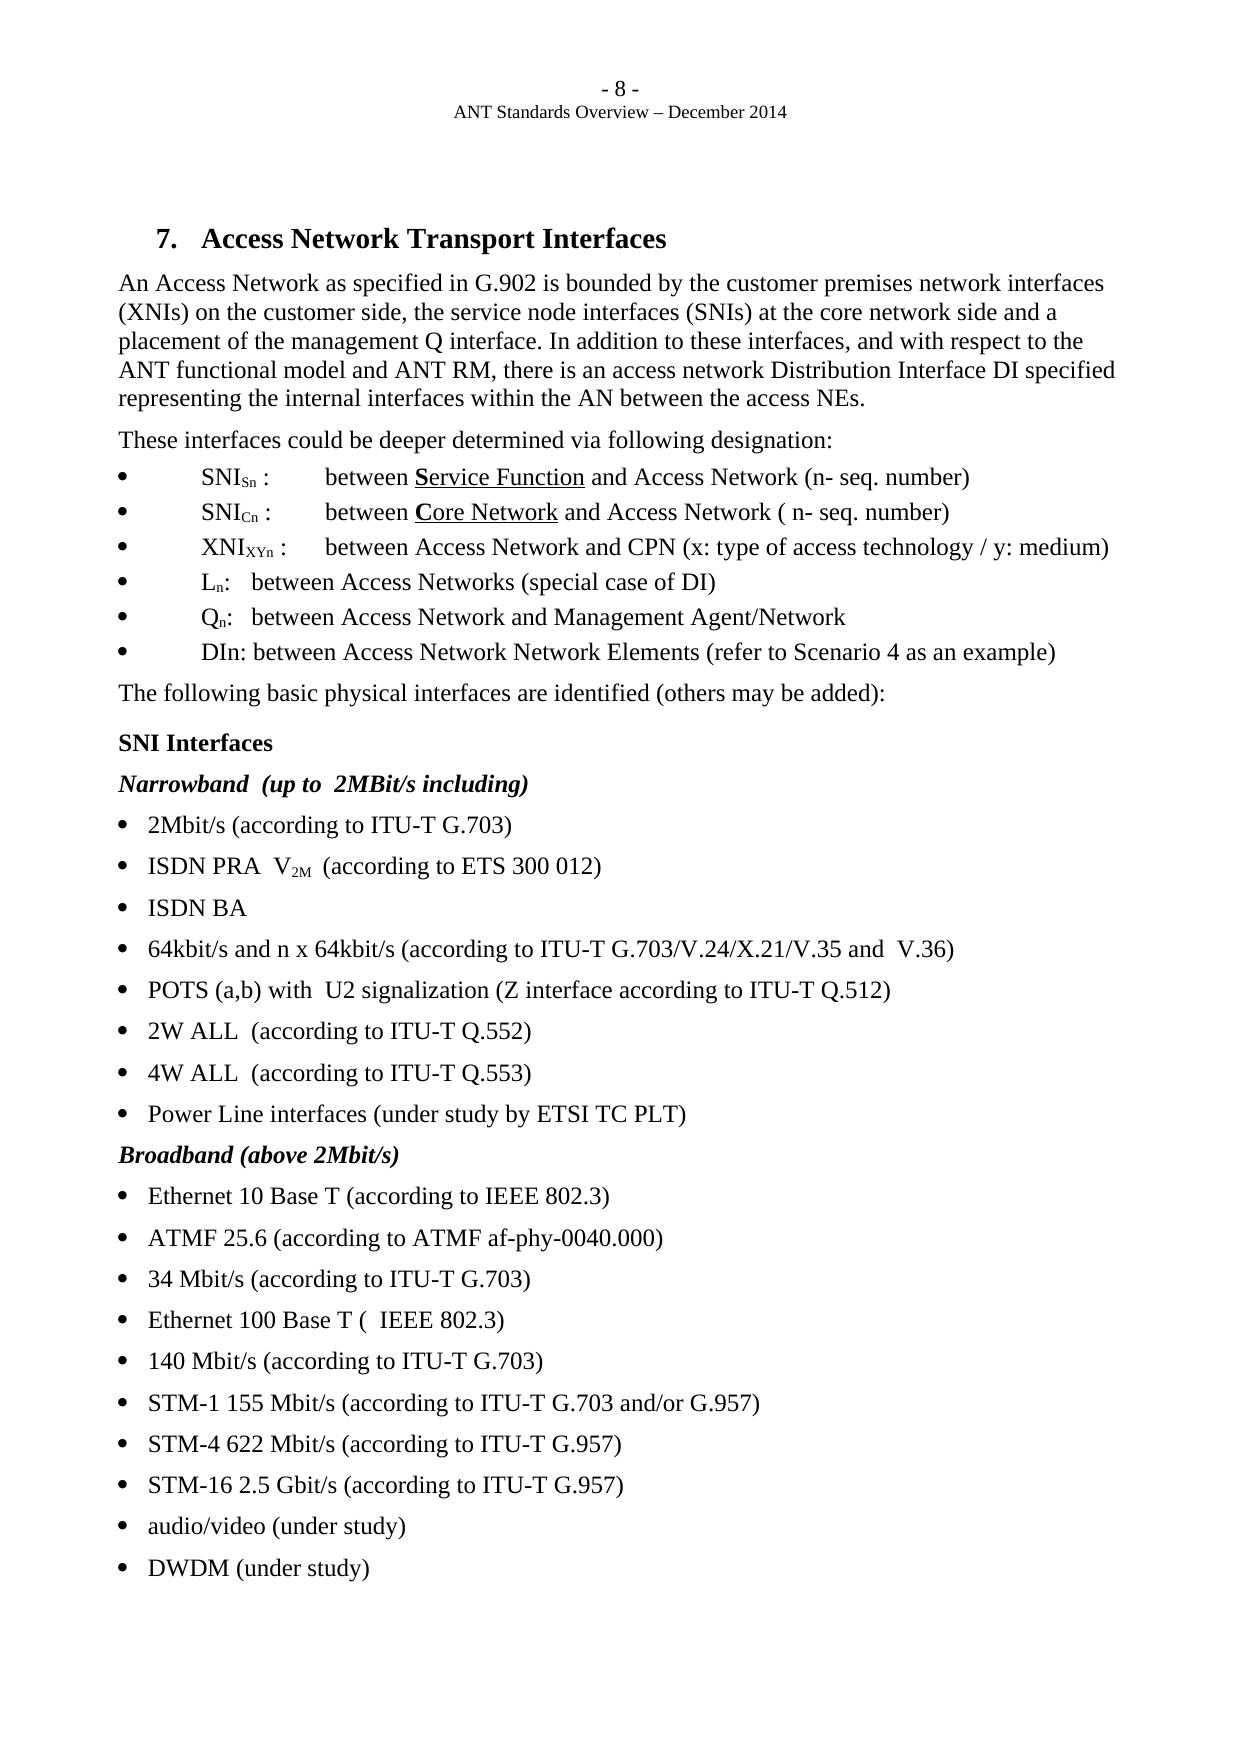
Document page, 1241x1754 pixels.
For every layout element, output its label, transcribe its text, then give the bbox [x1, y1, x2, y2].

list ISDN BA [118, 893, 1122, 921]
list 34 Mbit/s (according to ITU-T G.703) [118, 1264, 1122, 1293]
list audio/video (under study) [118, 1511, 1122, 1540]
list STM-1 155 Mbit/s (according to ITU-T G.703 and/or G.957) [118, 1388, 1122, 1416]
list Narrowband (up to 2MBit/s including) [118, 769, 1122, 798]
list 64kbit/s and n x 64kbit/s (according to ITU-T G.703/V.24/X.21/V.35 and V.36) [118, 934, 1122, 963]
list 2W ALL (according to ITU-T Q.552) [118, 1016, 1122, 1045]
list SNICn : between Core Network and Access Network ( n- seq. number) [118, 497, 1122, 526]
list Broadband (above 2Mbit/s) [118, 1140, 1122, 1169]
list Ln: between Access Networks (special case of DI) [118, 567, 1122, 596]
list 2Mbit/s (according to ITU-T G.703) [118, 810, 1122, 839]
list STM-4 622 Mbit/s (according to ITU-T G.957) [118, 1429, 1122, 1458]
list Power Line interfaces (under study by ETSI TC PLT) [118, 1099, 1122, 1128]
list POTS (a,b) with U2 signalization (Z interface according to ITU-T Q.512) [118, 975, 1122, 1004]
list DIn: between Access Network Network Elements (refer to Scenario 4 as an example) [118, 637, 1122, 666]
list These interfaces could be deeper determined via following designation: [118, 425, 1122, 453]
list SNISn : between Service Function and Access Network (n- seq. number) [118, 462, 1122, 491]
list 140 Mbit/s (according to ITU-T G.703) [118, 1346, 1122, 1375]
list Qn: between Access Network and Management Agent/Network [118, 602, 1122, 631]
list DWDM (under study) [118, 1553, 1122, 1581]
list An Access Network as specified in G.902 is bounded by the customer premises network interfaces (XNIs) on the customer side, the service node interfaces (SNIs) at the core network side and a placement of the management Q interface. In addition to these interfaces, and with respect to the ANT functional model and ANT RM, there is an access network Distribution Interface DI specified representing the internal interfaces within the AN between the access NEs. [118, 268, 1122, 412]
list ISDN PRA V2M (according to ETS 300 012) [118, 851, 1122, 880]
list The following basic physical interfaces are identified (others may be added): [118, 678, 1122, 707]
list STM-16 2.5 Gbit/s (according to ITU-T G.957) [118, 1470, 1122, 1499]
list XNIXYn : between Access Network and CPN (x: type of access technology / y: medium) [118, 532, 1122, 561]
list ATMF 25.6 (according to ATMF af-phy-0040.000) [118, 1223, 1122, 1251]
list Ethernet 100 Base T ( IEEE 802.3) [118, 1305, 1122, 1334]
list Ethernet 10 Base T (according to IEEE 802.3) [118, 1181, 1122, 1210]
subtitle Access Network Transport Interfaces [156, 221, 1122, 254]
list 4W ALL (according to ITU-T Q.553) [118, 1058, 1122, 1086]
subtitle SNI Interfaces [118, 728, 1122, 756]
